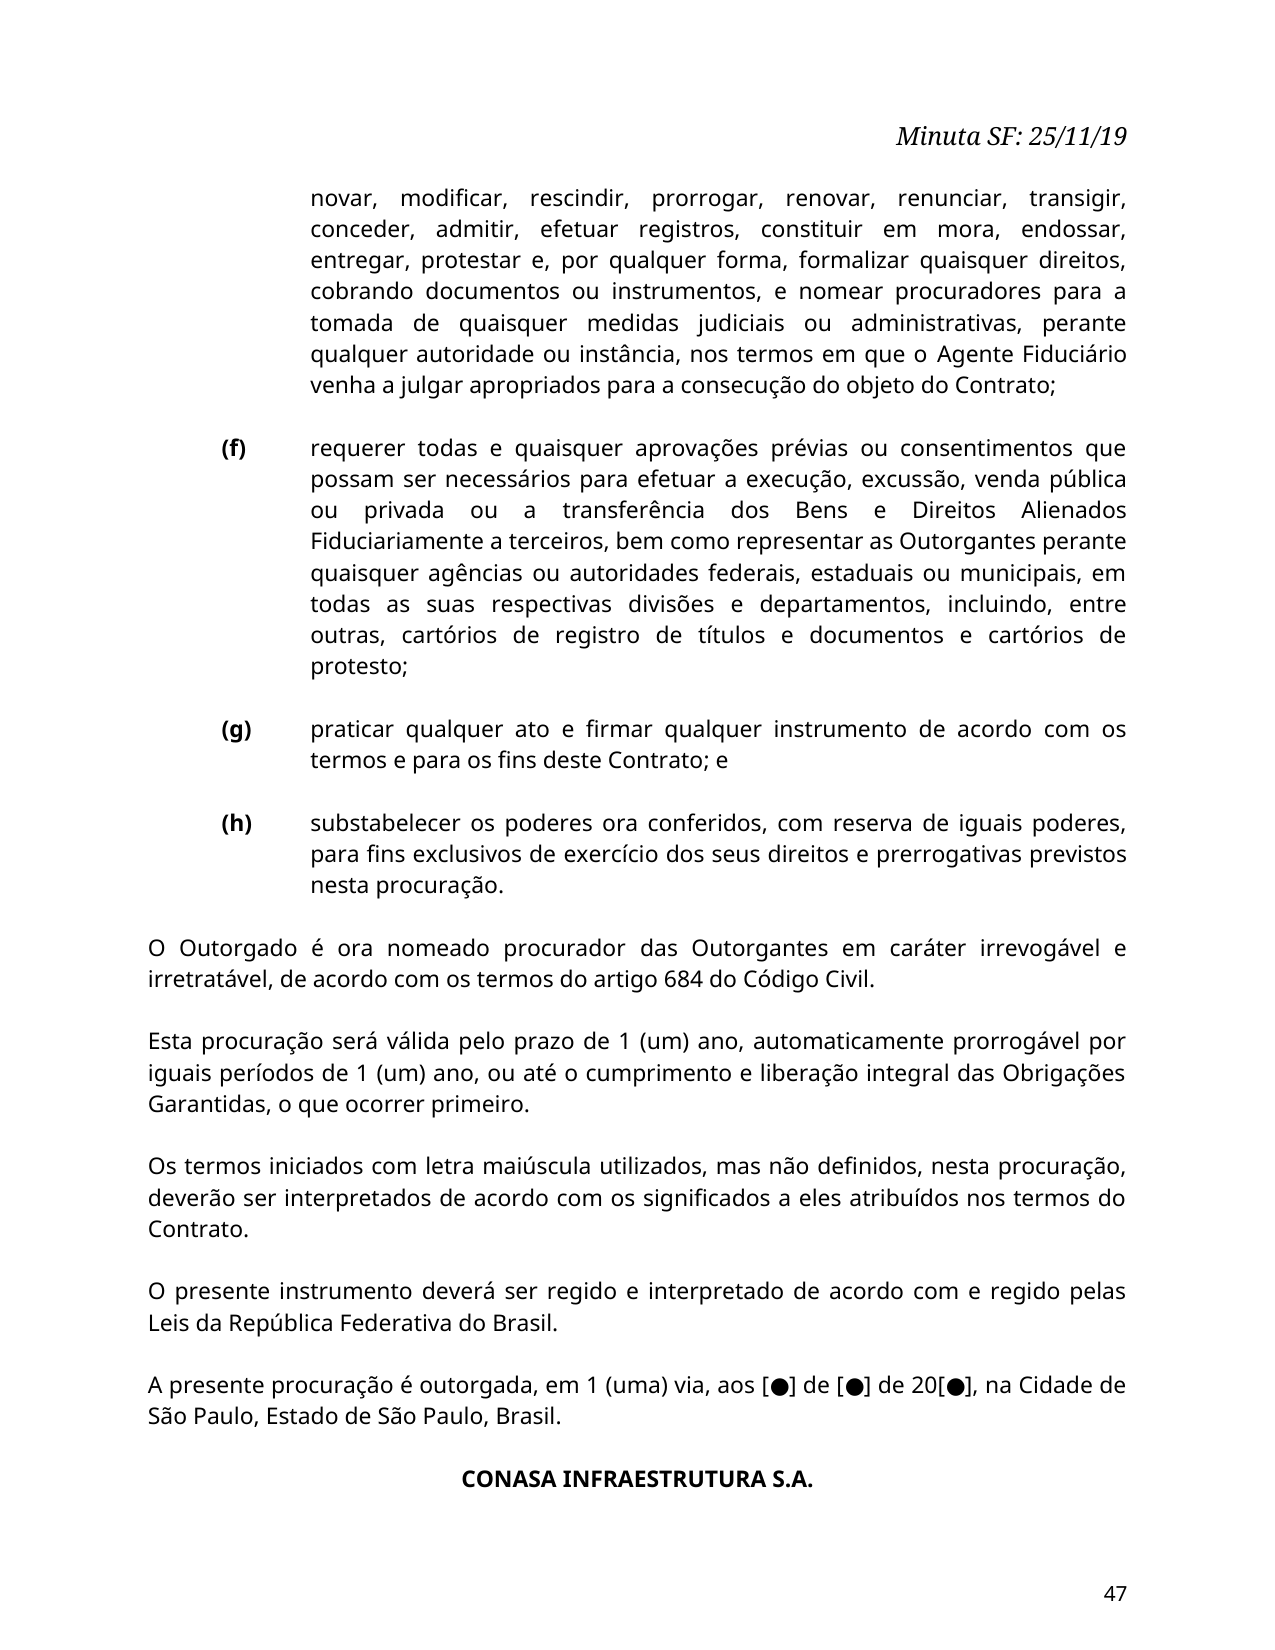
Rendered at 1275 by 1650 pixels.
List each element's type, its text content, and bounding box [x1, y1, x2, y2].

list substabelecer os poderes ora conferidos, com reserva de iguais poderes, para fins exclusivos de exercício dos seus direitos e prerrogativas previstos nesta procuração. [221, 806, 1127, 900]
text O presente instrumento deverá ser regido e interpretado de acordo com e regido pelas Leis da República Federativa do Brasil. [148, 1275, 1127, 1337]
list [221, 181, 1127, 400]
list praticar qualquer ato e firmar qualquer instrumento de acordo com os termos e para os fins deste Contrato; e [221, 712, 1127, 775]
text Esta procuração será válida pelo prazo de 1 (um) ano, automaticamente prorrogável por iguais períodos de 1 (um) ano, ou até o cumprimento e liberação integral das Obrigações Garantidas, o que ocorrer primeiro. [148, 1025, 1127, 1118]
text CONASA INFRAESTRUTURA S.A. [148, 1462, 1127, 1493]
text A presente procuração é outorgada, em 1 (uma) via, aos [●] de [●] de 20[●], na Cidade de São Paulo, Estado de São Paulo, Brasil. [148, 1368, 1127, 1431]
text O Outorgado é ora nomeado procurador das Outorgantes em caráter irrevogável e irretratável, de acordo com os termos do artigo 684 do Código Civil. [148, 931, 1127, 993]
list requerer todas e quaisquer aprovações prévias ou consentimentos que possam ser necessários para efetuar a execução, excussão, venda pública ou privada ou a transferência dos Bens e Direitos Alienados Fiduciariamente a terceiros, bem como representar as Outorgantes perante quaisquer agências ou autoridades federais, estaduais ou municipais, em todas as suas respectivas divisões e departamentos, incluindo, entre outras, cartórios de registro de títulos e documentos e cartórios de protesto; [221, 431, 1127, 681]
text Os termos iniciados com letra maiúscula utilizados, mas não definidos, nesta procuração, deverão ser interpretados de acordo com os significados a eles atribuídos nos termos do Contrato. [148, 1150, 1127, 1243]
